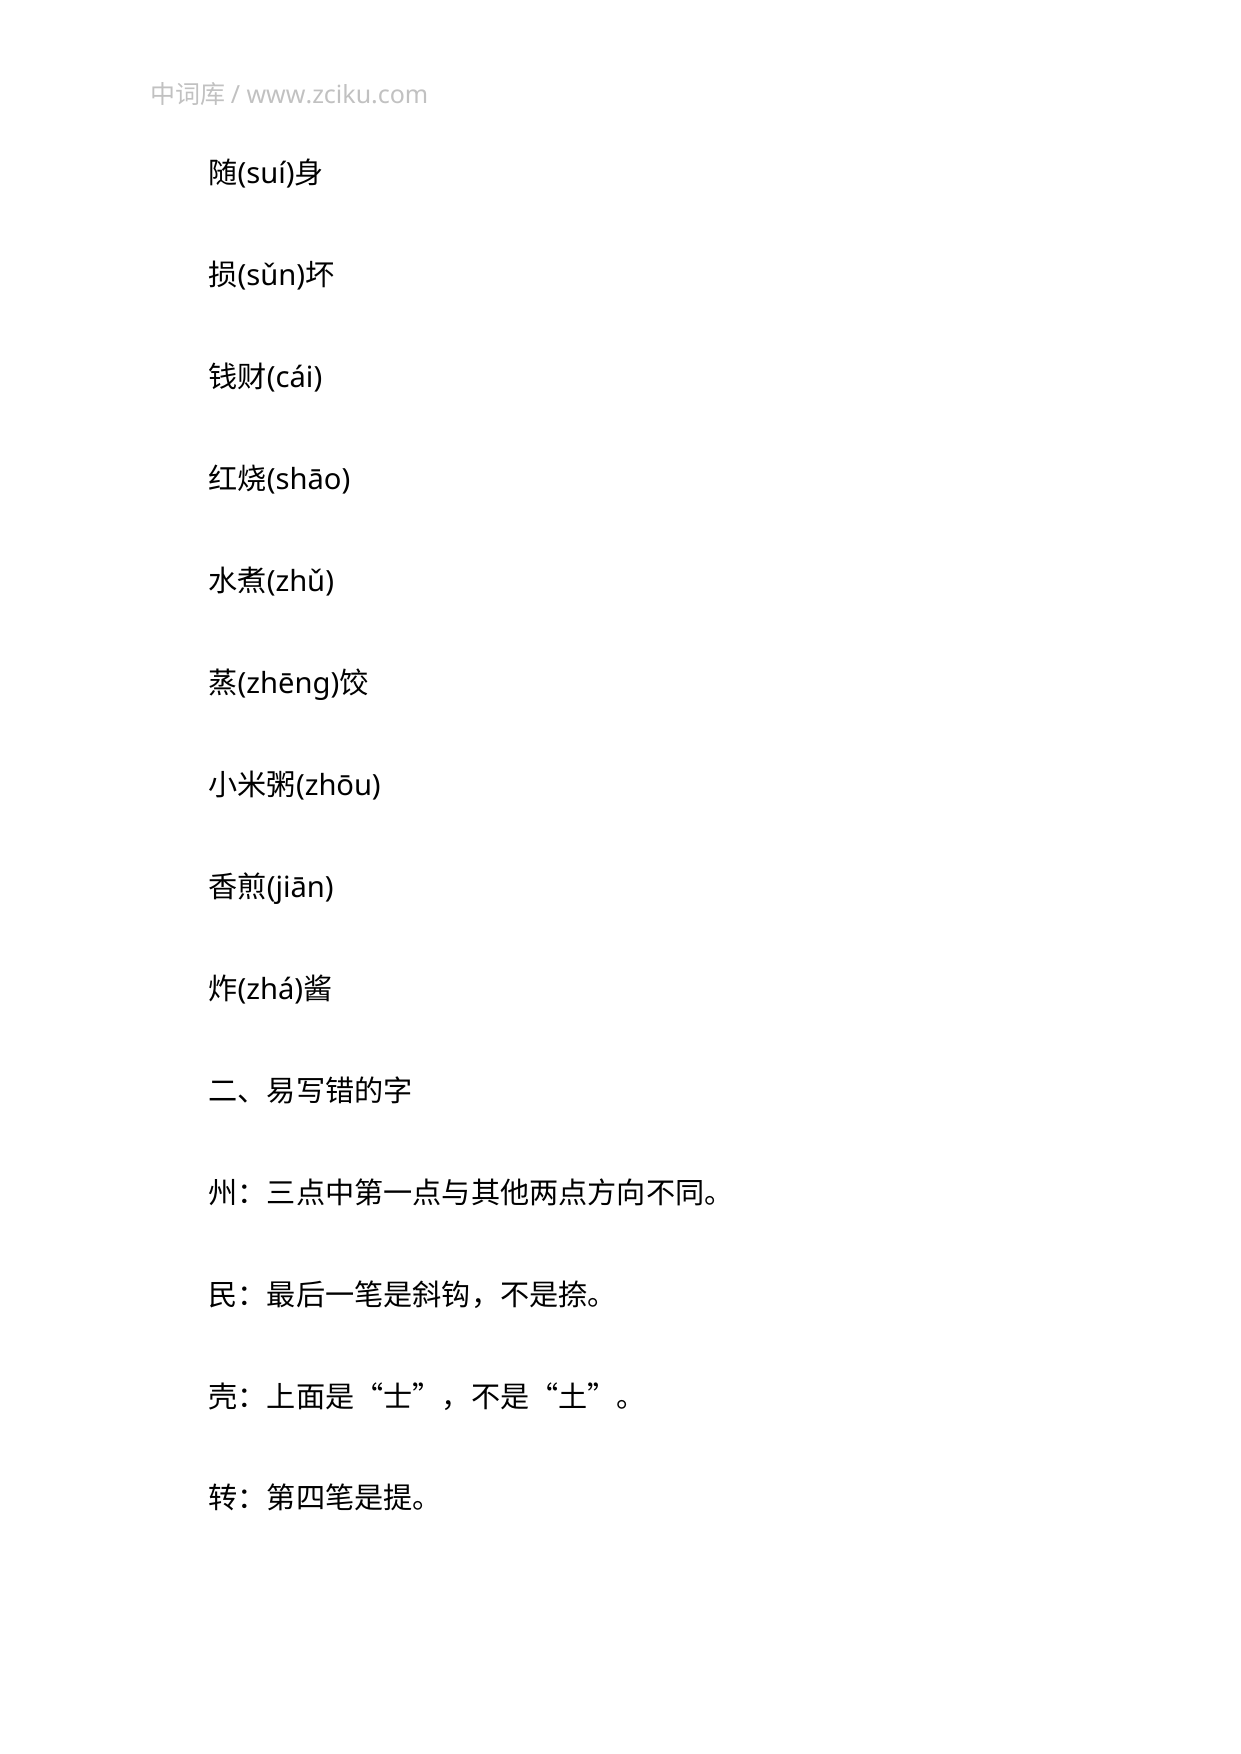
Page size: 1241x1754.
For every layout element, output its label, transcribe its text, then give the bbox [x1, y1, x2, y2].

text 壳：上面是“士”，不是“土”。 [150, 1373, 1090, 1415]
text 州：三点中第一点与其他两点方向不同。 [150, 1169, 1090, 1212]
text 水煮(zhǔ) [150, 558, 1090, 600]
text 二、易写错的字 [150, 1068, 1090, 1110]
text 香煎(jiān) [150, 864, 1090, 906]
text 损(sǔn)坏 [150, 252, 1090, 294]
text 民：最后一笔是斜钩，不是捺。 [150, 1271, 1090, 1314]
text 蒸(zhēng)饺 [150, 660, 1090, 702]
text 转：第四笔是提。 [150, 1475, 1090, 1517]
text 小米粥(zhōu) [150, 762, 1090, 804]
text 钱财(cái) [150, 354, 1090, 396]
text 红烧(shāo) [150, 456, 1090, 498]
text 随(suí)身 [150, 150, 1090, 192]
text 炸(zhá)酱 [150, 966, 1090, 1008]
